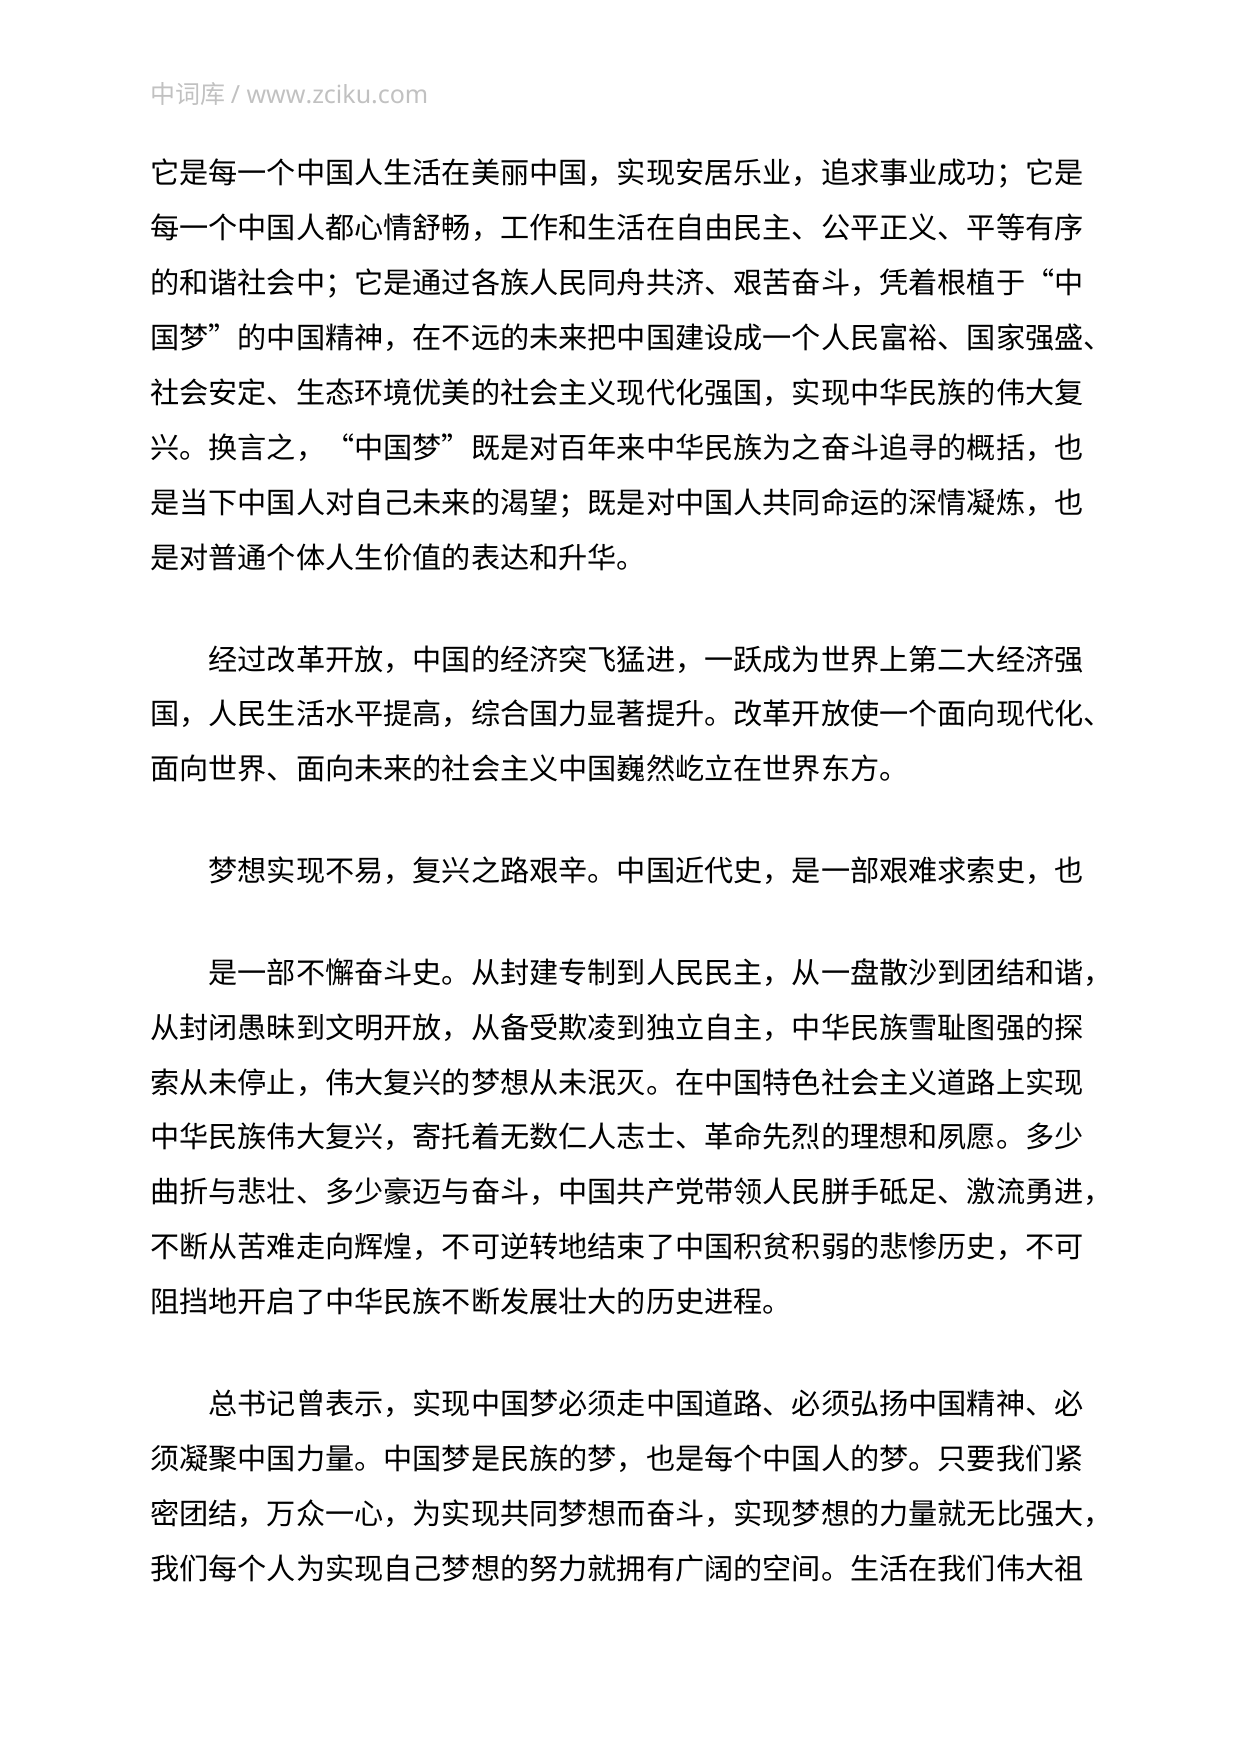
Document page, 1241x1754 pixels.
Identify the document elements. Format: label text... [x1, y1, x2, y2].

text 是一部不懈奋斗史。从封建专制到人民民主，从一盘散沙到团结和谐，从封闭愚昧到文明开放，从备受欺凌到独立自主，中华民族雪耻图强的探索从未停止，伟大复兴的梦想从未泯灭。在中国特色社会主义道路上实现中华民族伟大复兴，寄托着无数仁人志士、革命先烈的理想和夙愿。多少曲折与悲壮、多少豪迈与奋斗，中国共产党带领人民胼手砥足、激流勇进，不断从苦难走向辉煌，不可逆转地结束了中国积贫积弱的悲惨历史，不可阻挡地开启了中华民族不断发展壮大的历史进程。 [150, 949, 1090, 1321]
text 经过改革开放，中国的经济突飞猛进，一跃成为世界上第二大经济强国，人民生活水平提高，综合国力显著提升。改革开放使一个面向现代化、面向世界、面向未来的社会主义中国巍然屹立在世界东方。 [150, 636, 1090, 788]
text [150, 150, 1090, 577]
text 梦想实现不易，复兴之路艰辛。中国近代史，是一部艰难求索史，也 [150, 848, 1090, 890]
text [150, 1381, 1090, 1587]
